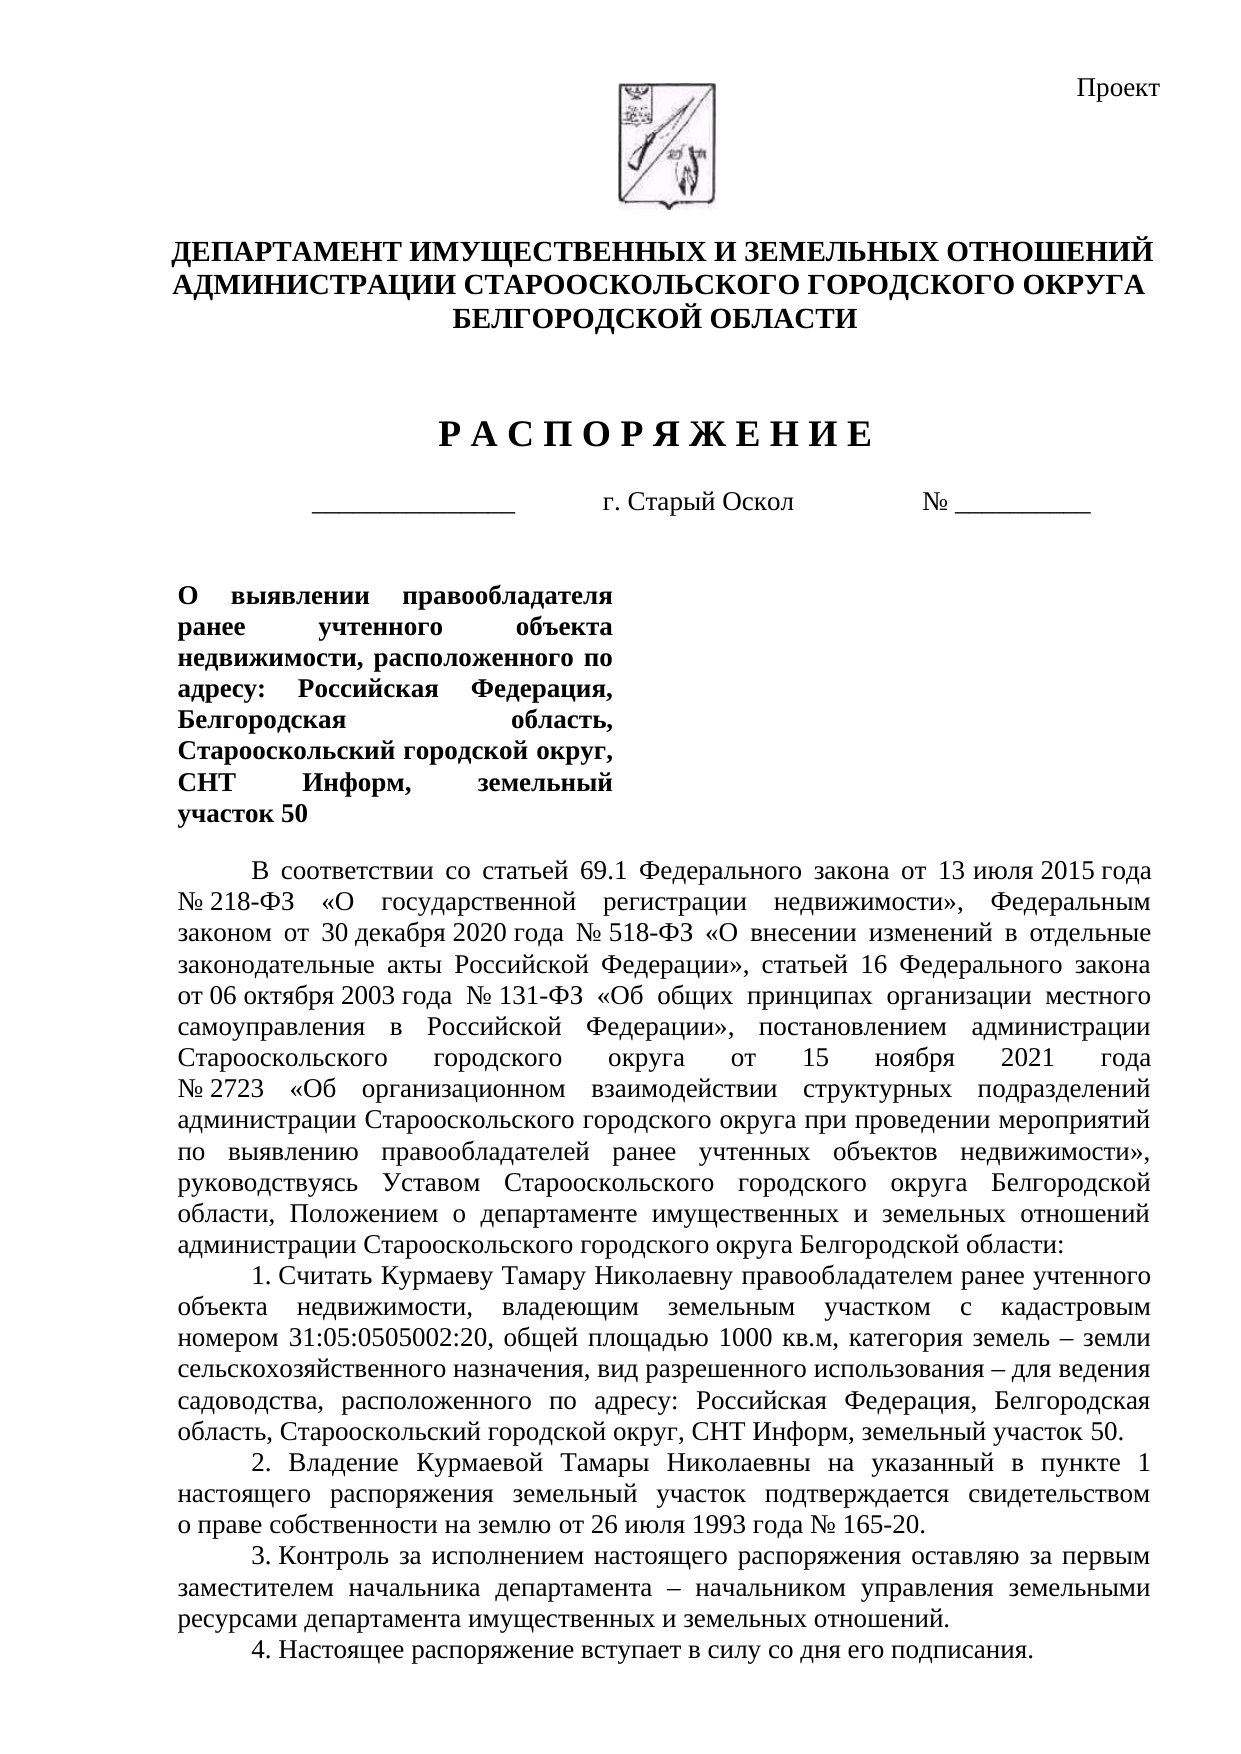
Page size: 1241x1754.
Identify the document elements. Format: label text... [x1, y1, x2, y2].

text 1. Считать Курмаеву Тамару Николаевну правообладателем ранее учтенного объекта недвижимости, владеющим земельным участком с кадастровым номером 31:05:0505002:20, общей площадью 1000 кв.м, категория земель – земли сельскохозяйственного назначения, вид разрешенного использования – для ведения садоводства, расположенного по адресу: Российская Федерация, Белгородская область, Старооскольский городской округ, СНТ Информ, земельный участок 50. [177, 1259, 1152, 1446]
text В соответствии со статьей 69.1 Федерального закона от 13 июля 2015 года № 218-ФЗ «О государственной регистрации недвижимости», Федеральным законом от 30 декабря 2020 года № 518-ФЗ «О внесении изменений в отдельные законодательные акты Российской Федерации», статьей 16 Федерального закона от 06 октября 2003 года № 131-ФЗ «Об общих принципах организации местного самоуправления в Российской Федерации», постановлением администрации Старооскольского городского округа от 15 ноября 2021 года № 2723 «Об организационном взаимодействии структурных подразделений администрации Старооскольского городского округа при проведении мероприятий по выявлению правообладателей ранее учтенных объектов недвижимости», руководствуясь Уставом Старооскольского городского округа Белгородской области, Положением о департаменте имущественных и земельных отношений администрации Старооскольского городского округа Белгородской области: [177, 854, 1152, 1259]
text ДЕПАРТАМЕНТ ИМУЩЕСТВЕННЫХ И ЗЕМЕЛЬНЫХ ОТНОШЕНИЙ [158, 234, 1167, 267]
text 4. Настоящее распоряжение вступает в силу со дня его подписания. [177, 1633, 1152, 1664]
text 2. Владение Курмаевой Тамары Николаевны на указанный в пункте 1 настоящего распоряжения земельный участок подтверждается свидетельством о праве собственности на землю от 26 июля 1993 года № 165-20. [177, 1446, 1152, 1539]
text 3. Контроль за исполнением настоящего распоряжения оставляю за первым заместителем начальника департамента – начальником управления земельными ресурсами департамента имущественных и земельных отношений. [177, 1539, 1152, 1633]
text АДМИНИСТРАЦИИ СТАРООСКОЛЬСКОГО ГОРОДСКОГО ОКРУГА БЕЛГОРОДСКОЙ ОБЛАСТИ [158, 267, 1152, 334]
text Р А С П О Р Я Ж Е Н И Е [158, 411, 1152, 454]
table_header О выявлении правообладателя ранее учтенного объекта недвижимости, расположенного по адресу: Российская Федерация, Белгородская область, Старооскольский городской округ, СНТ Информ, земельный участок 50 [166, 579, 624, 828]
picture [618, 83, 717, 210]
text _______________ г. Старый Оскол № __________ [177, 485, 1152, 516]
